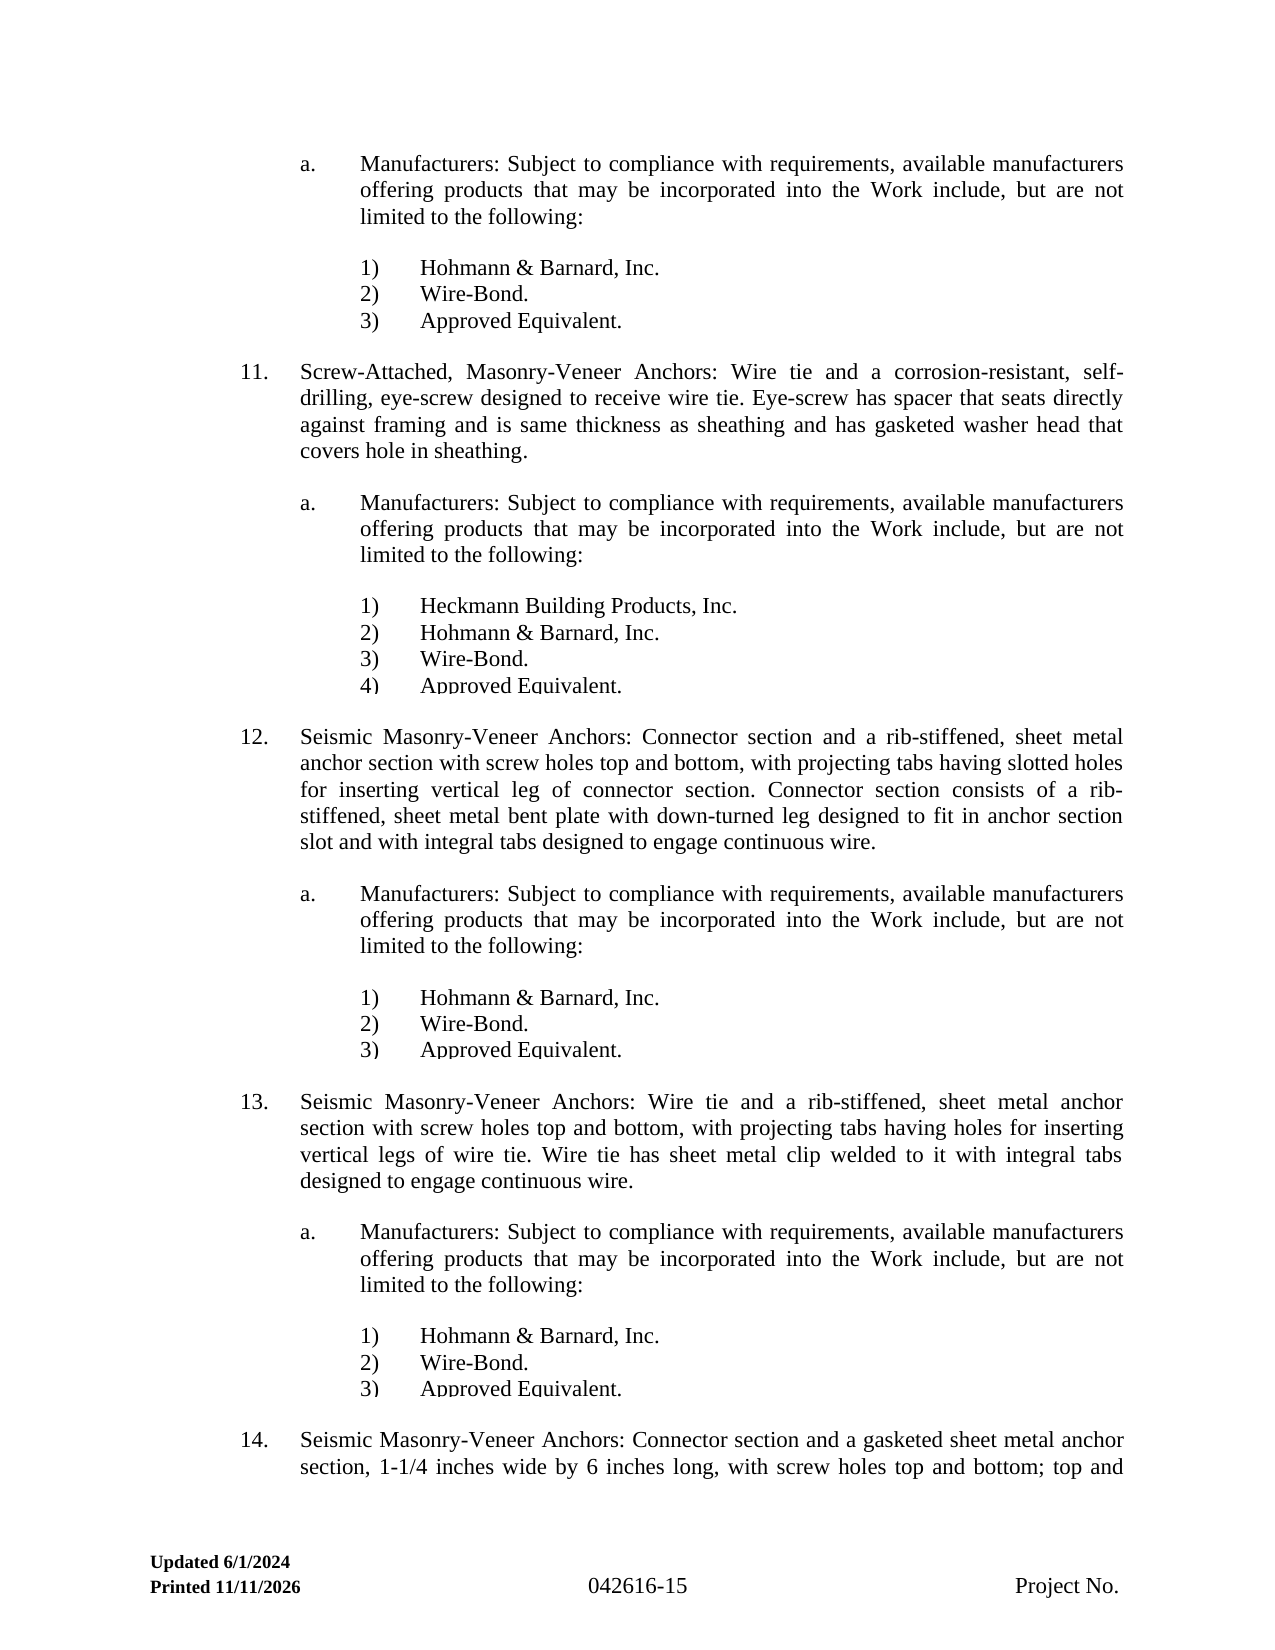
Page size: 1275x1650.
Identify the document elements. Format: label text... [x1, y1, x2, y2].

text Seismic Masonry-Veneer Anchors: Wire tie and a rib-stiffened, sheet metal anchor section with screw holes top and bottom, with projecting tabs having holes for inserting vertical legs of wire tie. Wire tie has sheet metal clip welded to it with integral tabs designed to engage continuous wire. [240, 1088, 1125, 1193]
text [240, 1426, 1125, 1479]
text Wire-Bond. [360, 280, 1125, 307]
text Approved Equivalent. [360, 307, 1125, 333]
text Heckmann Building Products, Inc. [360, 593, 1125, 619]
text Hohmann & Barnard, Inc. [360, 984, 1125, 1010]
text Wire-Bond. [360, 1349, 1125, 1375]
text Approved Equivalent. [360, 1037, 1125, 1059]
text Hohmann & Barnard, Inc. [360, 619, 1125, 645]
text Screw-Attached, Masonry-Veneer Anchors: Wire tie and a corrosion-resistant, self-drilling, eye-screw designed to receive wire tie. Eye-screw has spacer that seats directly against framing and is same thickness as sheathing and has gasketed washer head that covers hole in sheathing. [240, 358, 1125, 463]
text Approved Equivalent. [360, 672, 1125, 694]
text Wire-Bond. [360, 1010, 1125, 1037]
text Hohmann & Barnard, Inc. [360, 1322, 1125, 1349]
text Hohmann & Barnard, Inc. [360, 254, 1125, 280]
text Wire-Bond. [360, 645, 1125, 672]
text Seismic Masonry-Veneer Anchors: Connector section and a rib-stiffened, sheet metal anchor section with screw holes top and bottom, with projecting tabs having slotted holes for inserting vertical leg of connector section. Connector section consists of a rib-stiffened, sheet metal bent plate with down-turned leg designed to fit in anchor section slot and with integral tabs designed to engage continuous wire. [240, 723, 1125, 855]
text Approved Equivalent. [360, 1375, 1125, 1397]
